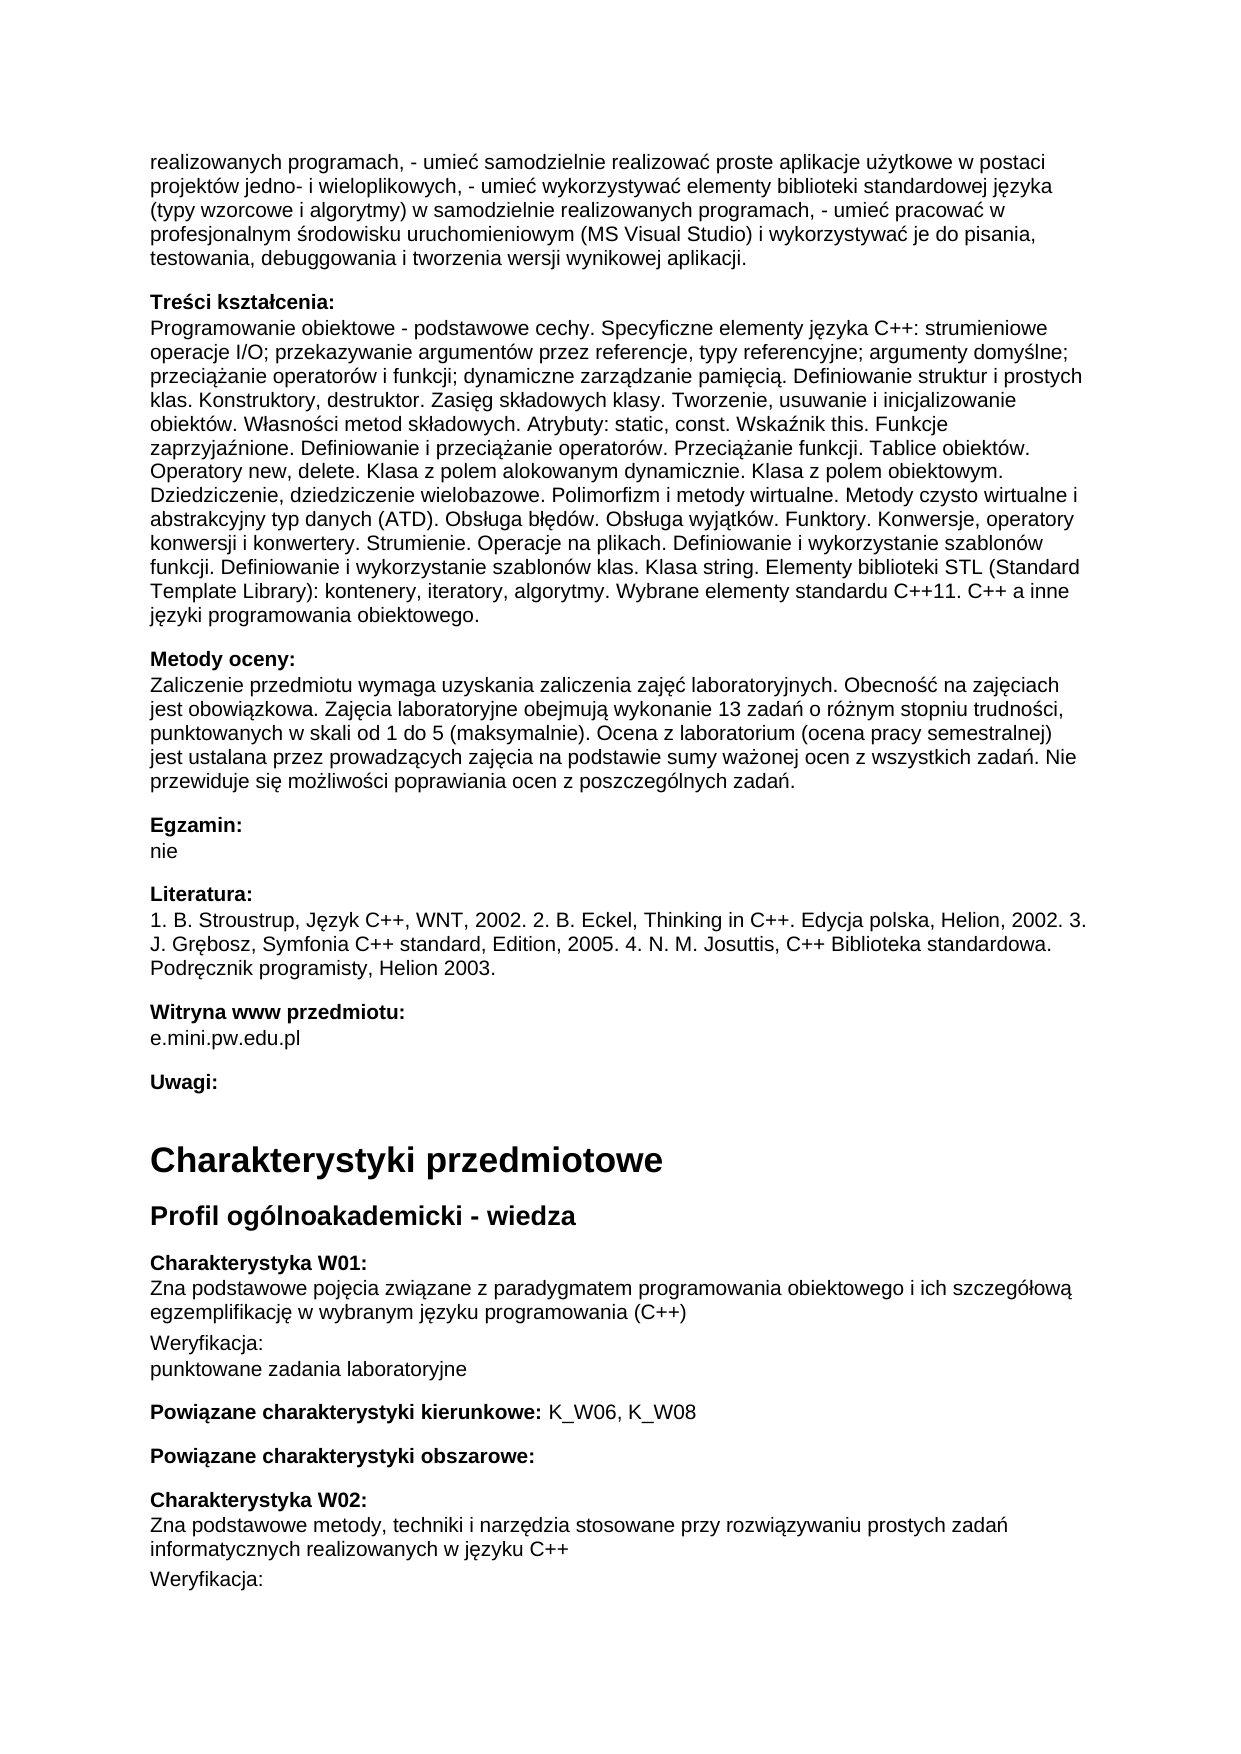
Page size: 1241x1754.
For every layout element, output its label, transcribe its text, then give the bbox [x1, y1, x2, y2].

text Charakterystyka W02: [150, 1488, 1090, 1512]
text Metody oceny: [150, 647, 1090, 671]
text 1. B. Stroustrup, Język C++, WNT, 2002. 2. B. Eckel, Thinking in C++. Edycja polska, Helion, 2002. 3. J. Grębosz, Symfonia C++ standard, Edition, 2005. 4. N. M. Josuttis, C++ Biblioteka standardowa. Podręcznik programisty, Helion 2003. [150, 908, 1090, 980]
text Zna podstawowe pojęcia związane z paradygmatem programowania obiektowego i ich szczegółową egzemplifikację w wybranym języku programowania (C++) [150, 1276, 1090, 1324]
text Charakterystyka W01: [150, 1251, 1090, 1275]
subtitle Profil ogólnoakademicki - wiedza [150, 1200, 1090, 1231]
text Literatura: [150, 882, 1090, 906]
text Powiązane charakterystyki kierunkowe: K_W06, K_W08 [150, 1400, 1090, 1424]
text Treści kształcenia: [150, 289, 1090, 313]
text Witryna www przedmiotu: [150, 1000, 1090, 1024]
text Weryfikacja: [150, 1567, 1090, 1591]
text nie [150, 838, 1090, 862]
text Zna podstawowe metody, techniki i narzędzia stosowane przy rozwiązywaniu prostych zadań informatycznych realizowanych w języku C++ [150, 1513, 1090, 1561]
text Egzamin: [150, 812, 1090, 836]
text Programowanie obiektowe - podstawowe cechy. Specyficzne elementy języka C++: strumieniowe operacje I/O; przekazywanie argumentów przez referencje, typy referencyjne; argumenty domyślne; przeciążanie operatorów i funkcji; dynamiczne zarządzanie pamięcią. Definiowanie struktur i prostych klas. Konstruktory, destruktor. Zasięg składowych klasy. Tworzenie, usuwanie i inicjalizowanie obiektów. Własności metod składowych. Atrybuty: static, const. Wskaźnik this. Funkcje zaprzyjaźnione. Definiowanie i przeciążanie operatorów. Przeciążanie funkcji. Tablice obiektów. Operatory new, delete. Klasa z polem alokowanym dynamicznie. Klasa z polem obiektowym. Dziedziczenie, dziedziczenie wielobazowe. Polimorfizm i metody wirtualne. Metody czysto wirtualne i abstrakcyjny typ danych (ATD). Obsługa błędów. Obsługa wyjątków. Funktory. Konwersje, operatory konwersji i konwertery. Strumienie. Operacje na plikach. Definiowanie i wykorzystanie szablonów funkcji. Definiowanie i wykorzystanie szablonów klas. Klasa string. Elementy biblioteki STL (Standard Template Library): kontenery, iteratory, algorytmy. Wybrane elementy standardu C++11. C++ a inne języki programowania obiektowego. [150, 316, 1090, 627]
text Uwagi: [150, 1070, 1090, 1094]
text Weryfikacja: [150, 1330, 1090, 1354]
text Powiązane charakterystyki obszarowe: [150, 1444, 1090, 1468]
text e.mini.pw.edu.pl [150, 1026, 1090, 1050]
text Zaliczenie przedmiotu wymaga uzyskania zaliczenia zajęć laboratoryjnych. Obecność na zajęciach jest obowiązkowa. Zajęcia laboratoryjne obejmują wykonanie 13 zadań o różnym stopniu trudności, punktowanych w skali od 1 do 5 (maksymalnie). Ocena z laboratorium (ocena pracy semestralnej) jest ustalana przez prowadzących zajęcia na podstawie sumy ważonej ocen z wszystkich zadań. Nie przewiduje się możliwości poprawiania ocen z poszczególnych zadań. [150, 673, 1090, 793]
text punktowane zadania laboratoryjne [150, 1356, 1090, 1380]
subtitle Charakterystyki przedmiotowe [150, 1139, 1090, 1180]
